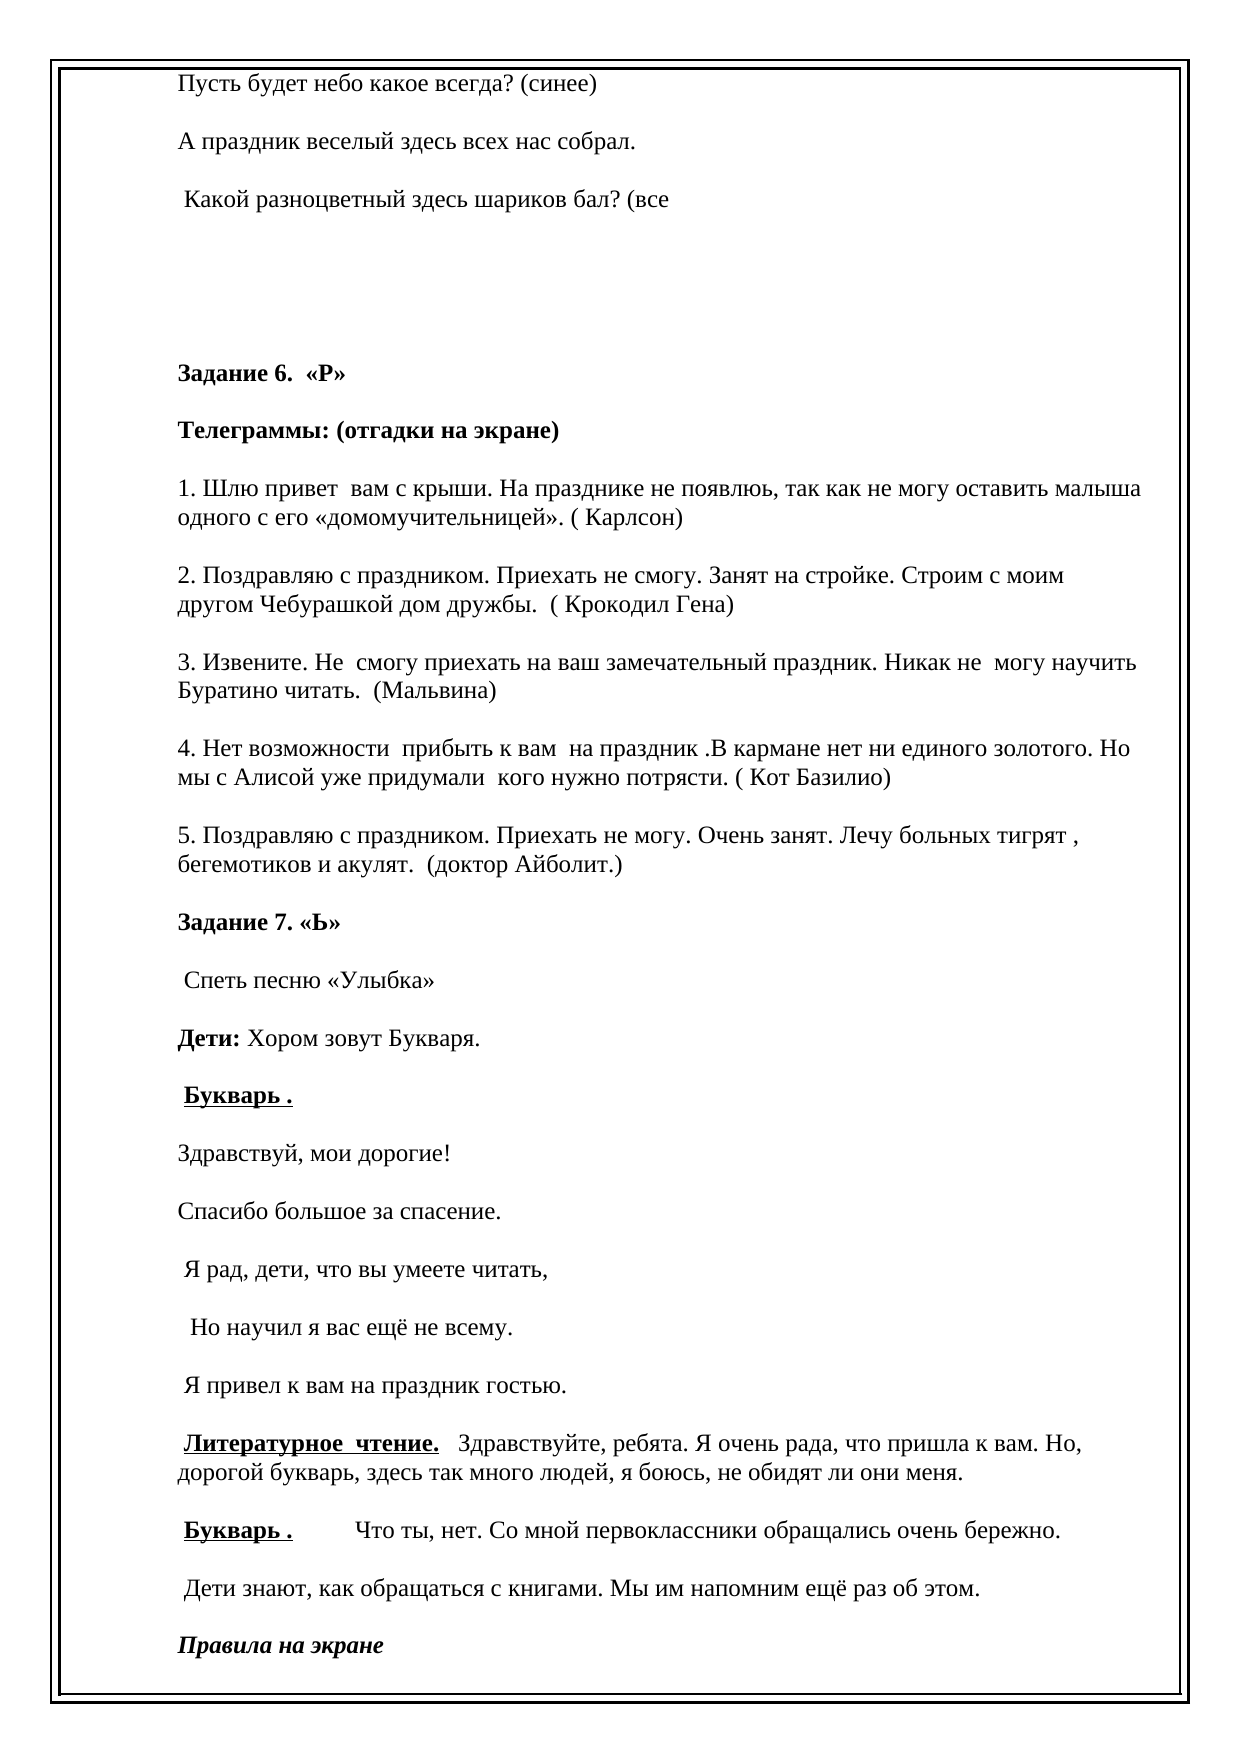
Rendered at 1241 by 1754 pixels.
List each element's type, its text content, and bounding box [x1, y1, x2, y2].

text Задание 6. «Р» [177, 358, 1152, 386]
text Дети: Хором зовут Букваря. [177, 1023, 1152, 1051]
text Задание 7. «Ь» [177, 907, 1152, 936]
text Но научил я вас ещё не всему. [177, 1312, 1152, 1341]
text 5. Поздравляю с праздником. Приехать не могу. Очень занят. Лечу больных тигрят , бегемотиков и акулят. (доктор Айболит.) [177, 820, 1152, 878]
text Букварь . Что ты, нет. Со мной первоклассники обращались очень бережно. [177, 1515, 1152, 1543]
text 4. Нет возможности прибыть к вам на праздник .В кармане нет ни единого золотого. Но мы с Алисой уже придумали кого нужно потрясти. ( Кот Базилио) [177, 733, 1152, 791]
text Правила на экране [177, 1631, 1152, 1659]
text Литературное чтение. Здравствуйте, ребята. Я очень рада, что пришла к вам. Но, дорогой букварь, здесь так много людей, я боюсь, не обидят ли они меня. [177, 1428, 1152, 1486]
text 2. Поздравляю с праздником. Приехать не смогу. Занят на стройке. Строим с моим другом Чебурашкой дом дружбы. ( Крокодил Гена) [177, 560, 1152, 618]
text Пусть будет небо какое всегда? (синее) [177, 70, 1152, 97]
text Спеть песню «Улыбка» [177, 965, 1152, 993]
text 3. Извените. Не смогу приехать на ваш замечательный праздник. Никак не могу научить Буратино читать. (Мальвина) [177, 647, 1152, 704]
text Я рад, дети, что вы умеете читать, [177, 1254, 1152, 1283]
text Букварь . [177, 1081, 1152, 1109]
text Телеграммы: (отгадки на экране) [177, 416, 1152, 444]
text А праздник веселый здесь всех нас собрал. [177, 126, 1152, 155]
text Здравствуй, мои дорогие! [177, 1138, 1152, 1167]
text Какой разноцветный здесь шариков бал? (все [177, 184, 1152, 213]
text Спасибо большое за спасение. [177, 1196, 1152, 1225]
text 1. Шлю привет вам с крыши. На празднике не появлюь, так как не могу оставить малыша одного с его «домомучительницей». ( Карлсон) [177, 473, 1152, 531]
text Дети знают, как обращаться с книгами. Мы им напомним ещё раз об этом. [177, 1573, 1152, 1601]
text Я привел к вам на праздник гостью. [177, 1370, 1152, 1399]
